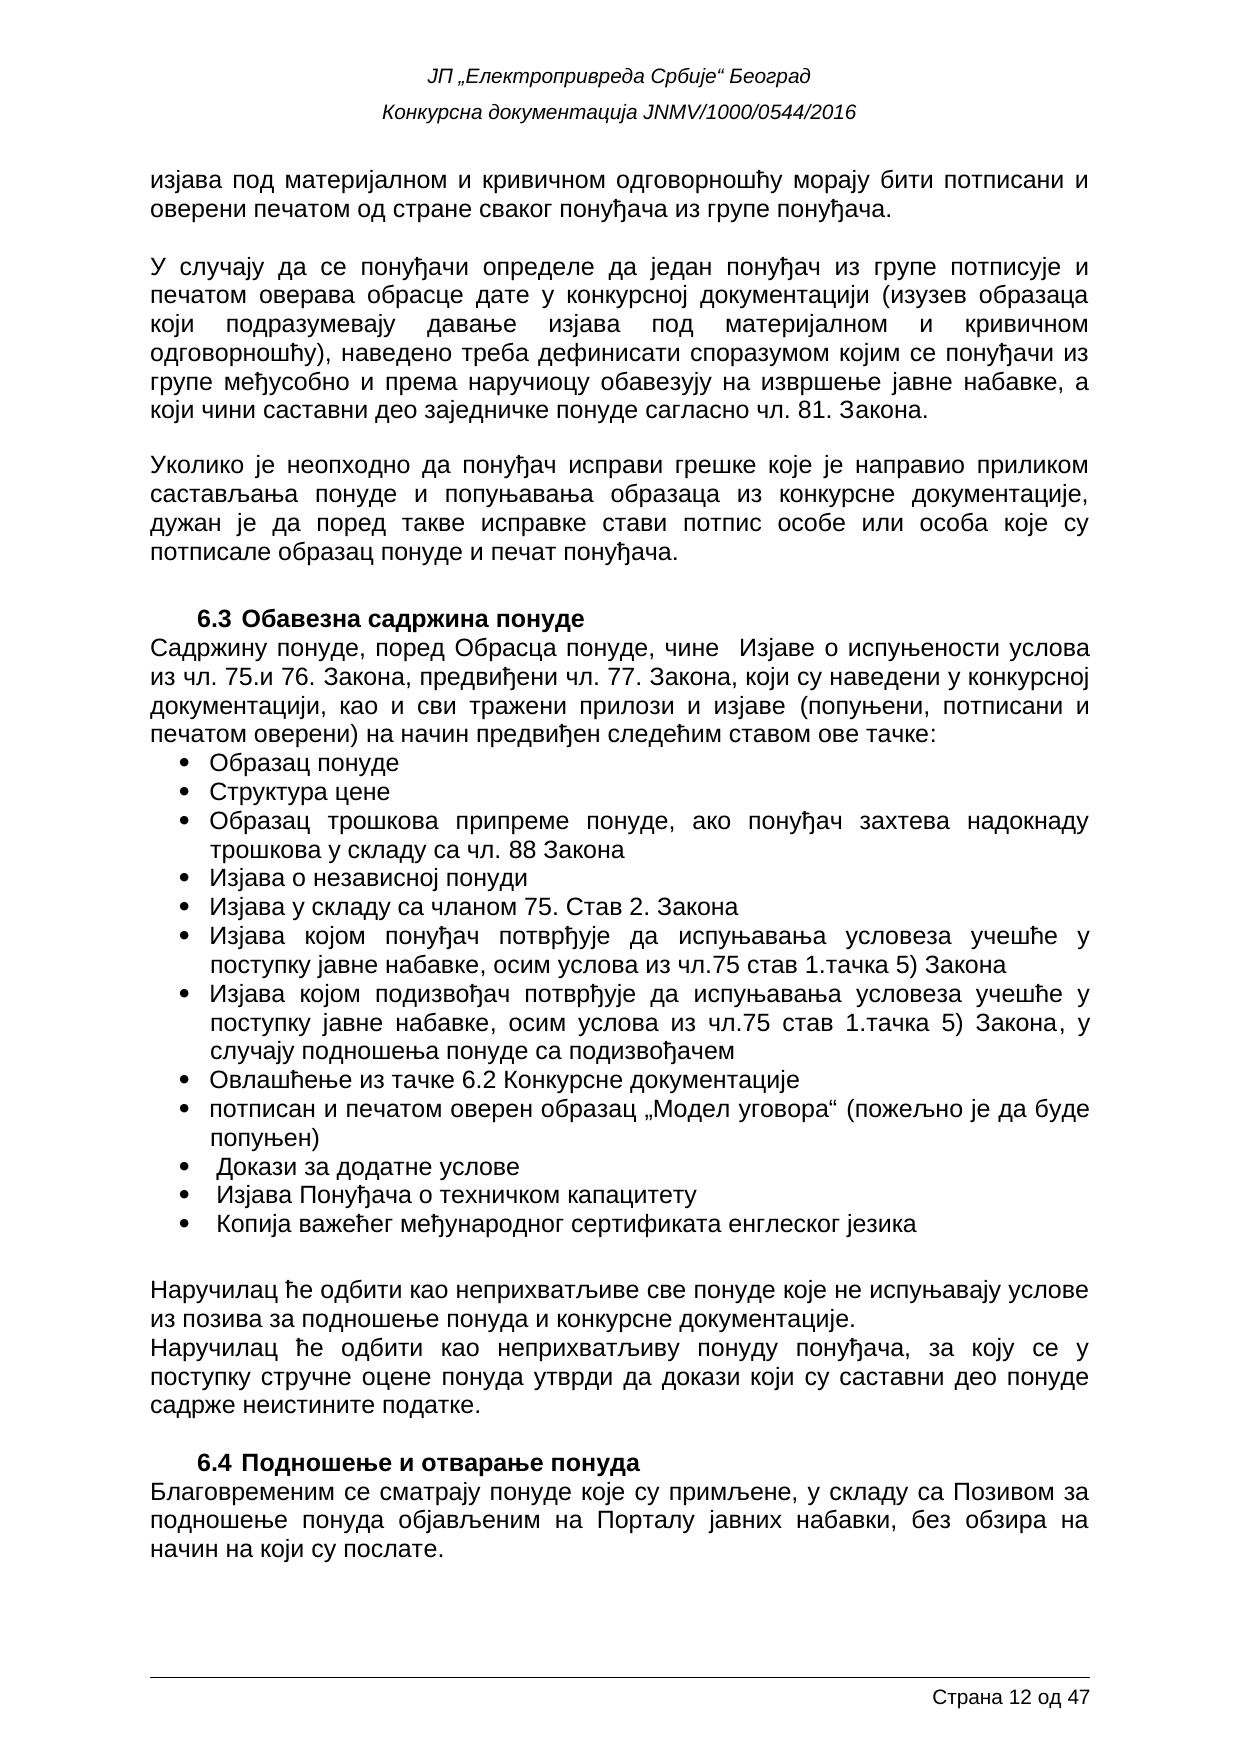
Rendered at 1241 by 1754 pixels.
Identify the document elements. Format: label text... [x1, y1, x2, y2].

text Овлашћење из тачке 6.2 Конкурсне документације [180, 1065, 1090, 1094]
text Структура цене [180, 777, 1090, 806]
text У случају да се понуђачи определе да један понуђач из групе потписује и печатом оверава обрасце дате у конкурсној документацији (изузев образаца који подразумевају давање изјава под материјалном и кривичном одговорношћу), наведено треба дефинисати споразумом којим се понуђачи из групе међусобно и према наручиоцу обавезују на извршење јавне набавке, а који чини саставни део заједничке понуде сагласно чл. 81. Закона. [150, 252, 1090, 424]
text Садржину понуде, поред Обрасца понуде, чине Изјаве о испуњености услова из чл. 75.и 76. Закона, предвиђени чл. 77. Закона, који су наведени у конкурсној документацији, као и сви тражени прилози и изјаве (попуњени, потписани и печатом оверени) на начин предвиђен следећим ставом ове тачке: [150, 633, 1090, 748]
text Изјава којом подизвођач потврђује да испуњавања условеза учешће у поступку јавне набавке, осим услова из чл.75 став 1.тачка 5) Закона, у случају подношења понуде са подизвођачем [180, 979, 1090, 1065]
text Наручилац ће одбити као неприхватљиву понуду понуђача, за коју се у поступку стручне оцене понуда утврди да докази који су саставни део понуде садрже неистините податке. [150, 1333, 1090, 1419]
text Изјава у складу са чланом 75. Став 2. Закона [180, 892, 1090, 921]
text Изјава којом понуђач потврђује да испуњавања условеза учешће у поступку јавне набавке, осим услова из чл.75 став 1.тачка 5) Закона [180, 921, 1090, 979]
list Обавезна садржина понуде [197, 604, 1090, 633]
text Уколико је неопходно да понуђач исправи грешке које је направио приликом састављања понуде и попуњавања образаца из конкурсне документације, дужан је да поред такве исправке стави потпис особе или особа које су потписале образац понуде и печат понуђача. [150, 451, 1090, 566]
list Подношење и отварање понуда [197, 1448, 1090, 1476]
text Копија важећег међународног сертификата енглеског језика [180, 1209, 1090, 1238]
text Изјава Понуђача о техничком капацитету [180, 1180, 1090, 1209]
text Образац понуде [180, 748, 1090, 777]
text Благовременим се сматрају понуде које су примљене, у складу са Позивом за подношење понуда објављеним на Порталу јавних набавки, без обзира на начин на који су послате. [150, 1476, 1090, 1563]
text Изјава о независној понуди [180, 863, 1090, 892]
text потписан и печатом оверен образац „Модел уговора“ (пожељно је да буде попуњен) [180, 1094, 1090, 1152]
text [150, 165, 1090, 223]
text Наручилац ће одбити као неприхватљиве све понуде које не испуњавају услове из позива за подношење понуда и конкурсне документације. [150, 1275, 1090, 1333]
text Докази за додатне услове [180, 1152, 1090, 1180]
text Образац трошкова припреме понуде, ако понуђач захтева надокнаду трошкова у складу са чл. 88 Закона [180, 806, 1090, 863]
